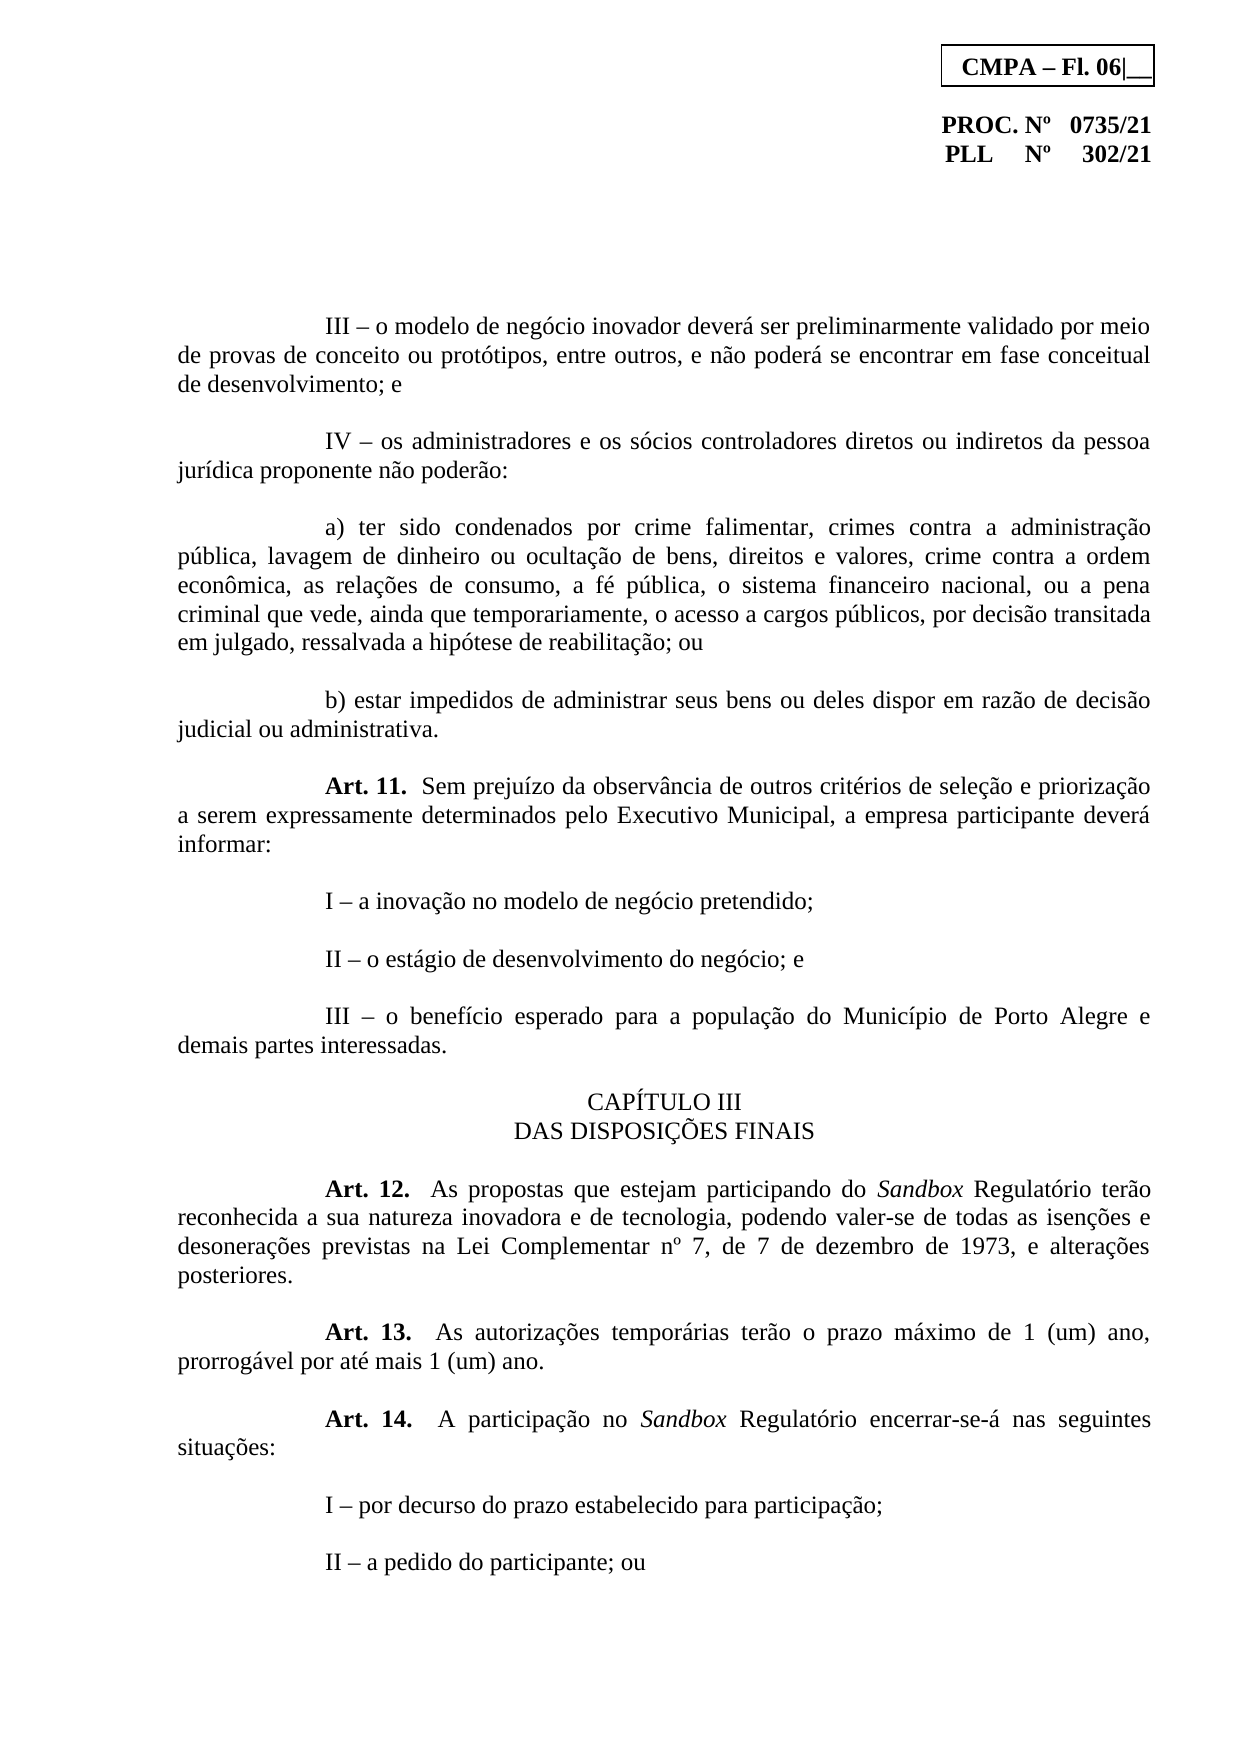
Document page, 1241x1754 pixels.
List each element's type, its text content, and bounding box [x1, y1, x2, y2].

text III – o modelo de negócio inovador deverá ser preliminarmente validado por meio de provas de conceito ou protótipos, entre outros, e não poderá se encontrar em fase conceitual de desenvolvimento; e [177, 311, 1152, 397]
text I – a inovação no modelo de negócio pretendido; [177, 886, 1152, 915]
text a) ter sido condenados por crime falimentar, crimes contra a administração pública, lavagem de dinheiro ou ocultação de bens, direitos e valores, crime contra a ordem econômica, as relações de consumo, a fé pública, o sistema financeiro nacional, ou a pena criminal que vede, ainda que temporariamente, o acesso a cargos públicos, por decisão transitada em julgado, ressalvada a hipótese de reabilitação; ou [177, 512, 1152, 656]
text DAS DISPOSIÇÕES FINAIS [177, 1116, 1152, 1145]
text b) estar impedidos de administrar seus bens ou deles dispor em razão de decisão judicial ou administrativa. [177, 685, 1152, 742]
text II – a pedido do participante; ou [177, 1547, 1152, 1576]
text Art. 12. As propostas que estejam participando do Sandbox Regulatório terão reconhecida a sua natureza inovadora e de tecnologia, podendo valer-se de todas as isenções e desonerações previstas na Lei Complementar nº 7, de 7 de dezembro de 1973, e alterações posteriores. [177, 1174, 1152, 1289]
text CAPÍTULO III [177, 1087, 1152, 1116]
text III – o benefício esperado para a população do Município de Porto Alegre e demais partes interessadas. [177, 1001, 1152, 1059]
text Art. 14. A participação no Sandbox Regulatório encerrar-se-á nas seguintes situações: [177, 1404, 1152, 1461]
text Art. 13. As autorizações temporárias terão o prazo máximo de 1 (um) ano, prorrogável por até mais 1 (um) ano. [177, 1317, 1152, 1375]
text I – por decurso do prazo estabelecido para participação; [177, 1490, 1152, 1519]
text Art. 11. Sem prejuízo da observância de outros critérios de seleção e priorização a serem expressamente determinados pelo Executivo Municipal, a empresa participante deverá informar: [177, 771, 1152, 857]
text IV – os administradores e os sócios controladores diretos ou indiretos da pessoa jurídica proponente não poderão: [177, 426, 1152, 484]
text II – o estágio de desenvolvimento do negócio; e [177, 944, 1152, 972]
